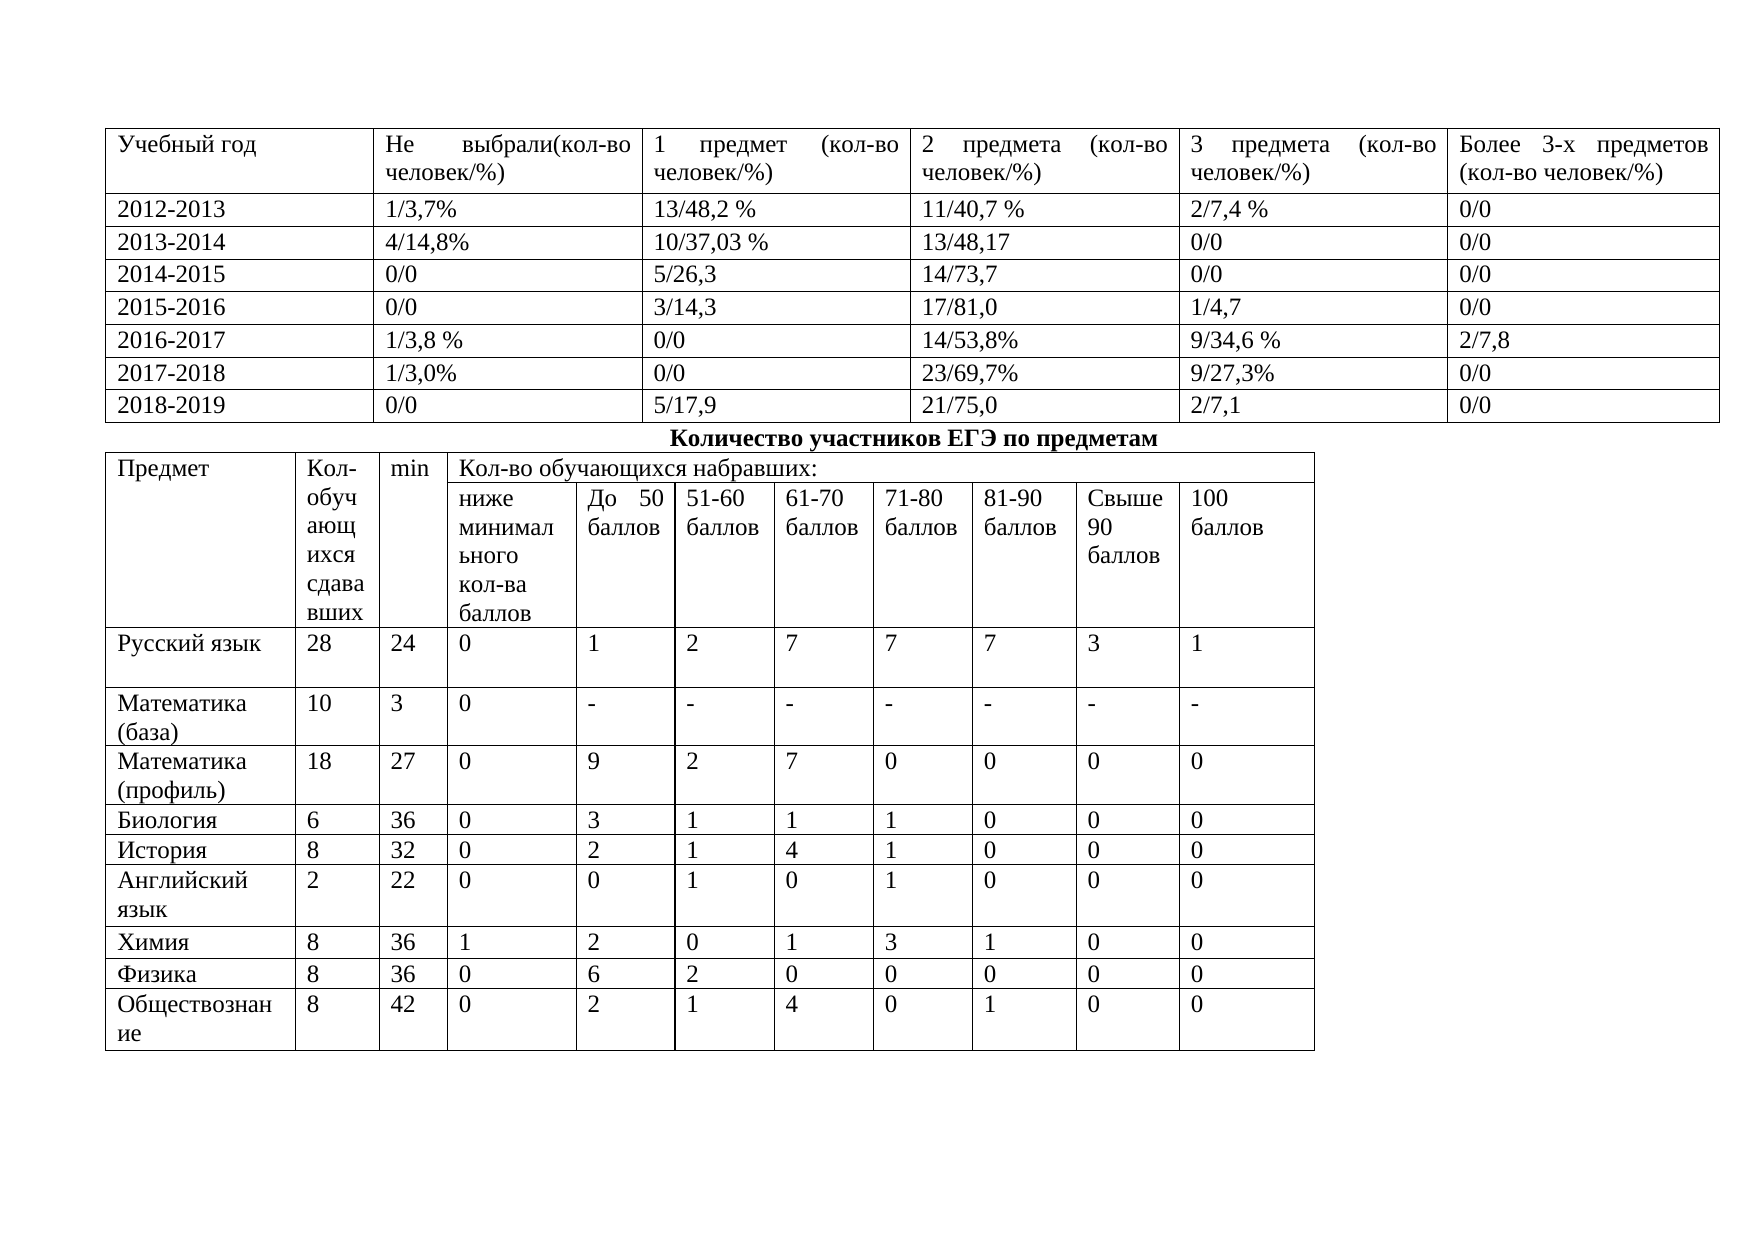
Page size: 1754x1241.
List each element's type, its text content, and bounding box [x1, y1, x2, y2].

table_cell 1 [676, 805, 774, 834]
table_cell 0 [973, 959, 1076, 988]
text Количество участников ЕГЭ по предметам [118, 423, 1636, 452]
table_cell 1/3,7% [374, 194, 642, 226]
table_cell 1 [874, 805, 972, 834]
table_cell 2014-2015 [106, 260, 373, 291]
table_cell - [1180, 688, 1314, 745]
table_cell Английский язык [106, 865, 295, 926]
table_header Предмет [106, 453, 295, 627]
table_cell 0 [775, 865, 873, 926]
table_cell 0/0 [1180, 227, 1447, 258]
table_cell 1 [973, 927, 1076, 958]
table_cell 9 [577, 746, 674, 804]
table_cell 1 [448, 927, 576, 958]
table_cell 1/3,8 % [374, 325, 642, 357]
table_cell 36 [380, 927, 447, 958]
table_cell 8 [296, 959, 379, 988]
table_cell 7 [973, 628, 1076, 687]
table_cell ниже минимального кол-ва баллов [448, 483, 576, 627]
table_cell 42 [380, 989, 447, 1049]
table_cell 0 [448, 805, 576, 834]
table_cell Русский язык [106, 628, 295, 687]
table_header min [380, 453, 447, 627]
table_cell 2/7,4 % [1180, 194, 1447, 226]
table_cell 3/14,3 [643, 292, 910, 324]
table_cell 1 [676, 865, 774, 926]
table_cell 1 [775, 927, 873, 958]
table_cell 1 [577, 628, 674, 687]
table_cell 17/81,0 [911, 292, 1179, 324]
table_cell 0 [1180, 746, 1314, 804]
table_cell 1 [676, 989, 774, 1049]
table_cell 0 [448, 688, 576, 745]
table_cell 0 [1180, 805, 1314, 834]
table_cell Химия [106, 927, 295, 958]
table_cell 0 [1077, 835, 1179, 864]
table_cell 18 [296, 746, 379, 804]
table_cell 1 [676, 835, 774, 864]
table_cell 0 [973, 746, 1076, 804]
table_cell 0 [448, 835, 576, 864]
table_header 3 предмета (кол-во человек/%) [1180, 129, 1447, 193]
table_cell 0 [1180, 865, 1314, 926]
table_cell 2 [676, 959, 774, 988]
table_cell 5/17,9 [643, 390, 910, 422]
table_cell 2013-2014 [106, 227, 373, 258]
table_cell 36 [380, 805, 447, 834]
table_cell 0 [1180, 959, 1314, 988]
table_cell 0/0 [374, 390, 642, 422]
table_cell 71-80 баллов [874, 483, 972, 627]
table_header Не выбрали(кол-во человек/%) [374, 129, 642, 193]
table_header Кол-обучающихся сдававших [296, 453, 379, 627]
table_cell 0/0 [1448, 292, 1719, 324]
table_cell 0 [1077, 927, 1179, 958]
table_cell 0/0 [1180, 260, 1447, 291]
table_cell 8 [296, 989, 379, 1049]
table_header Более 3-х предметов (кол-во человек/%) [1448, 129, 1719, 193]
table_cell 36 [380, 959, 447, 988]
table_cell 10/37,03 % [643, 227, 910, 258]
table_cell 13/48,17 [911, 227, 1179, 258]
table_cell 1 [973, 989, 1076, 1049]
table_cell 8 [296, 835, 379, 864]
table_cell 1 [1180, 628, 1314, 687]
table_cell 0 [1077, 959, 1179, 988]
table_cell 27 [380, 746, 447, 804]
table_cell 0 [1180, 989, 1314, 1049]
table_cell 0/0 [374, 260, 642, 291]
table_cell 22 [380, 865, 447, 926]
table_cell 0 [676, 927, 774, 958]
table_cell История [106, 835, 295, 864]
table_cell 51-60 баллов [676, 483, 774, 627]
table_cell 81-90 баллов [973, 483, 1076, 627]
table_cell 24 [380, 628, 447, 687]
table_cell 2 [577, 989, 674, 1049]
table_cell 7 [775, 746, 873, 804]
table_cell 3 [1077, 628, 1179, 687]
table_cell 0/0 [1448, 390, 1719, 422]
table_cell - [874, 688, 972, 745]
table_cell 10 [296, 688, 379, 745]
table_cell 0 [874, 746, 972, 804]
table_cell 2017-2018 [106, 358, 373, 389]
table_cell 8 [296, 927, 379, 958]
table_cell 0/0 [1448, 358, 1719, 389]
table_header Учебный год [106, 129, 373, 193]
table_cell 2012-2013 [106, 194, 373, 226]
table_cell До 50 баллов [577, 483, 674, 627]
table_cell 3 [577, 805, 674, 834]
table_cell 14/53,8% [911, 325, 1179, 357]
table_cell 1/4,7 [1180, 292, 1447, 324]
table_cell 0/0 [374, 292, 642, 324]
table_cell 14/73,7 [911, 260, 1179, 291]
table_cell 3 [874, 927, 972, 958]
table_cell 4 [775, 989, 873, 1049]
table_cell 0 [1077, 989, 1179, 1049]
table_cell - [973, 688, 1076, 745]
table_cell 9/34,6 % [1180, 325, 1447, 357]
table_cell Математика (база) [106, 688, 295, 745]
table_cell 0 [973, 865, 1076, 926]
table_cell 0/0 [643, 325, 910, 357]
table_cell 0 [1180, 927, 1314, 958]
table_cell 2/7,8 [1448, 325, 1719, 357]
table_cell 3 [380, 688, 447, 745]
table_cell 1/3,0% [374, 358, 642, 389]
table_cell 0 [973, 805, 1076, 834]
table_cell 2016-2017 [106, 325, 373, 357]
table_cell 0 [448, 628, 576, 687]
table_cell 100 баллов [1180, 483, 1314, 627]
table_cell 2 [577, 835, 674, 864]
table_cell 2 [676, 746, 774, 804]
table_header Кол-во обучающихся набравших: [448, 453, 1314, 482]
table_cell 2 [577, 927, 674, 958]
table_cell 21/75,0 [911, 390, 1179, 422]
table_cell 0 [1077, 805, 1179, 834]
table_cell 61-70 баллов [775, 483, 873, 627]
table_cell 0 [448, 746, 576, 804]
table_cell 2018-2019 [106, 390, 373, 422]
table_cell 0 [874, 989, 972, 1049]
table_cell 1 [775, 805, 873, 834]
table_cell 7 [874, 628, 972, 687]
table_cell 2015-2016 [106, 292, 373, 324]
table_cell 13/48,2 % [643, 194, 910, 226]
table_cell 23/69,7% [911, 358, 1179, 389]
table_cell 32 [380, 835, 447, 864]
table_cell 0/0 [1448, 227, 1719, 258]
table_cell - [577, 688, 674, 745]
table_cell 0 [577, 865, 674, 926]
table_cell Биология [106, 805, 295, 834]
table_cell 0 [775, 959, 873, 988]
table_header 1 предмет (кол-во человек/%) [643, 129, 910, 193]
table_cell 0 [874, 959, 972, 988]
table_cell 9/27,3% [1180, 358, 1447, 389]
table_cell - [1077, 688, 1179, 745]
table_cell 28 [296, 628, 379, 687]
table_cell 2 [676, 628, 774, 687]
table_cell 1 [874, 835, 972, 864]
table_cell 0 [448, 959, 576, 988]
table_cell Математика (профиль) [106, 746, 295, 804]
table_cell 11/40,7 % [911, 194, 1179, 226]
table_cell 2 [296, 865, 379, 926]
table_cell 0/0 [643, 358, 910, 389]
table_cell 1 [874, 865, 972, 926]
table_cell 6 [296, 805, 379, 834]
table_cell 0/0 [1448, 194, 1719, 226]
table_cell 5/26,3 [643, 260, 910, 291]
table_cell - [676, 688, 774, 745]
table_cell 0 [1077, 865, 1179, 926]
table_cell 4/14,8% [374, 227, 642, 258]
table_cell 4 [775, 835, 873, 864]
table_cell 0 [448, 865, 576, 926]
table_cell 0 [1077, 746, 1179, 804]
table_header 2 предмета (кол-во человек/%) [911, 129, 1179, 193]
table_cell 0 [448, 989, 576, 1049]
table_cell 6 [577, 959, 674, 988]
table_cell 7 [775, 628, 873, 687]
table_cell 0 [973, 835, 1076, 864]
table_cell 0 [1180, 835, 1314, 864]
table_cell Физика [106, 959, 295, 988]
table_cell Свыше 90 баллов [1077, 483, 1179, 627]
table_cell - [775, 688, 873, 745]
table_cell 2/7,1 [1180, 390, 1447, 422]
table_cell 0/0 [1448, 260, 1719, 291]
table_cell Обществознание [106, 989, 295, 1049]
